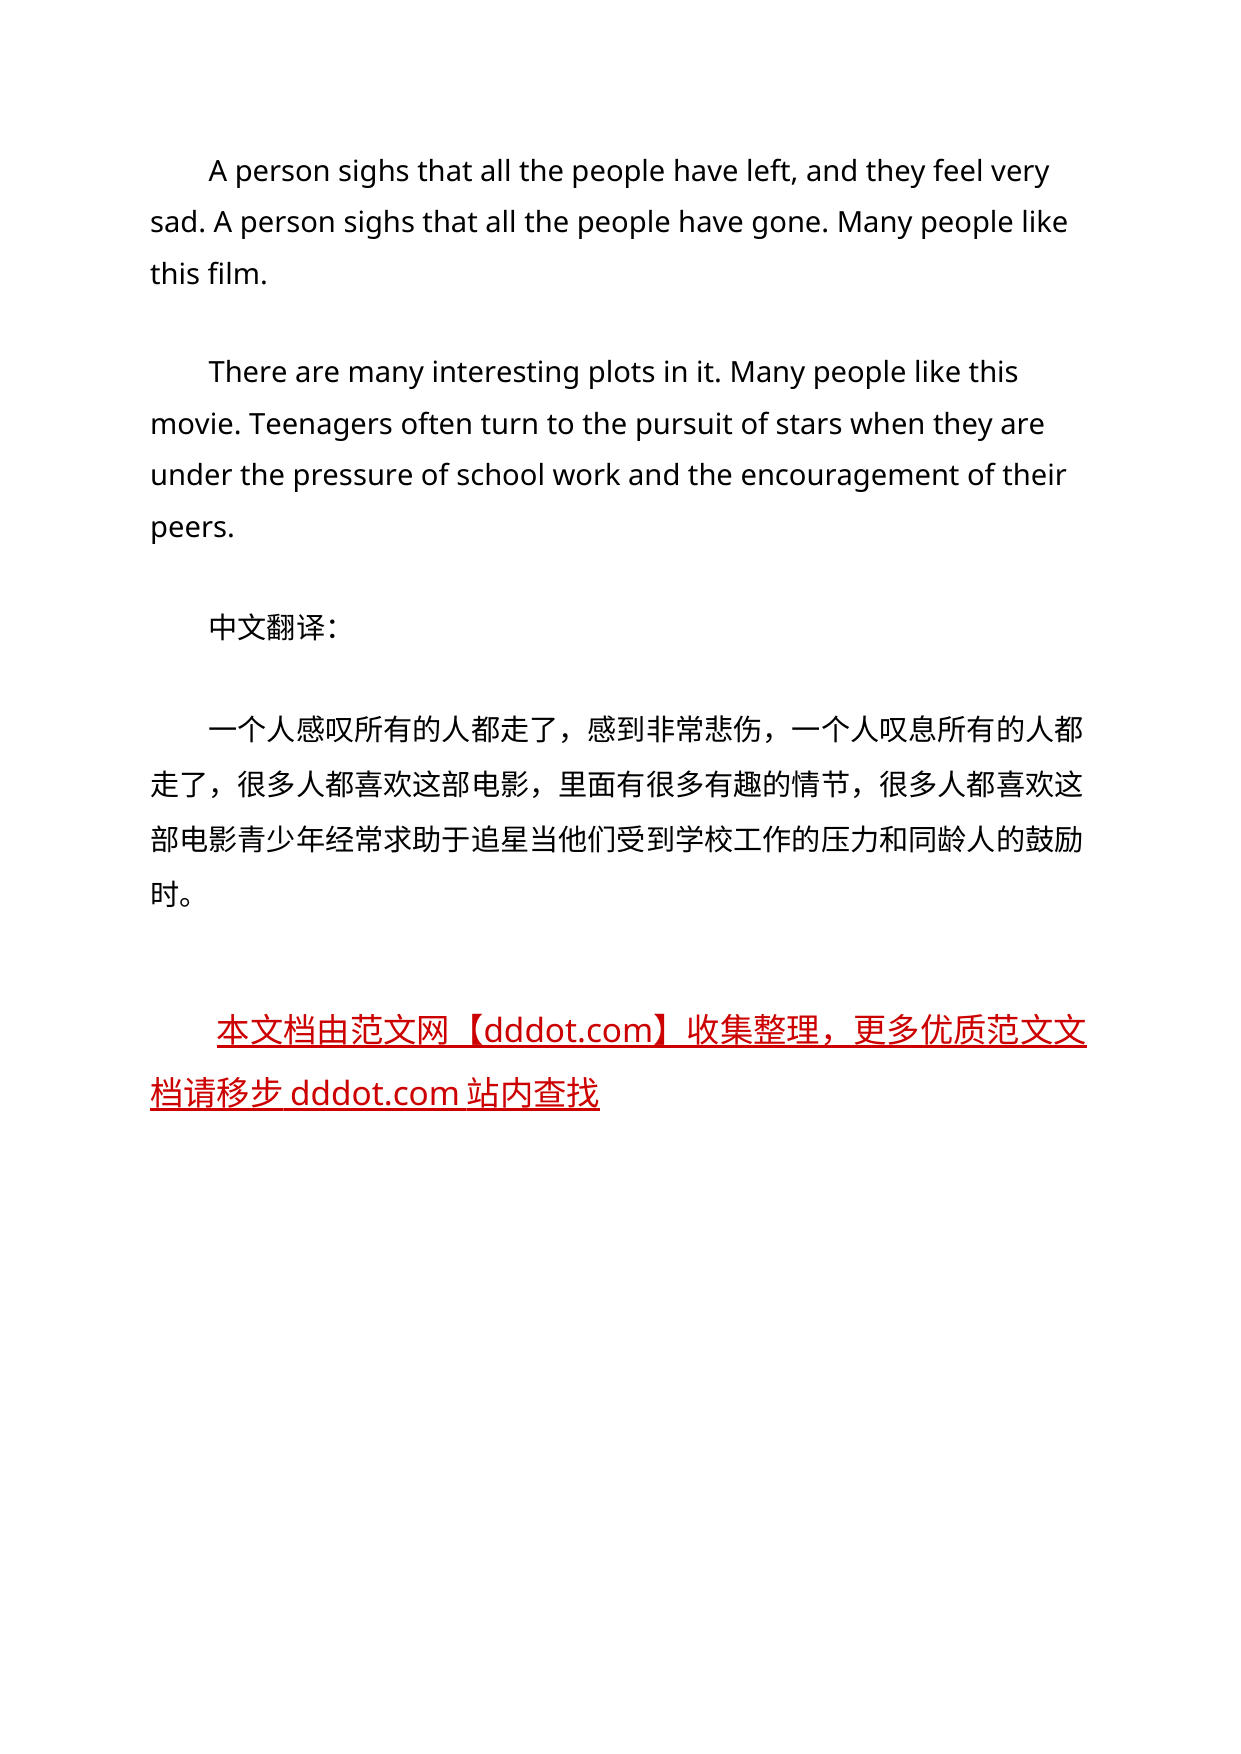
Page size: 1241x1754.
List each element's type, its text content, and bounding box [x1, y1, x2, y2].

text 中文翻译： [150, 605, 1090, 647]
text 一个人感叹所有的人都走了，感到非常悲伤，一个人叹息所有的人都走了，很多人都喜欢这部电影，里面有很多有趣的情节，很多人都喜欢这部电影青少年经常求助于追星当他们受到学校工作的压力和同龄人的鼓励时。 [150, 706, 1090, 913]
text There are many interesting plots in it. Many people like this movie. Teenagers often turn to the pursuit of stars when they are under the pressure of school work and the encouragement of their peers. [150, 352, 1090, 546]
text A person sighs that all the people have left, and they feel very sad. A person sighs that all the people have gone. Many people like this film. [150, 150, 1090, 293]
text 本文档由范文网【dddot.com】收集整理，更多优质范文文档请移步dddot.com站内查找 [150, 1004, 1090, 1115]
